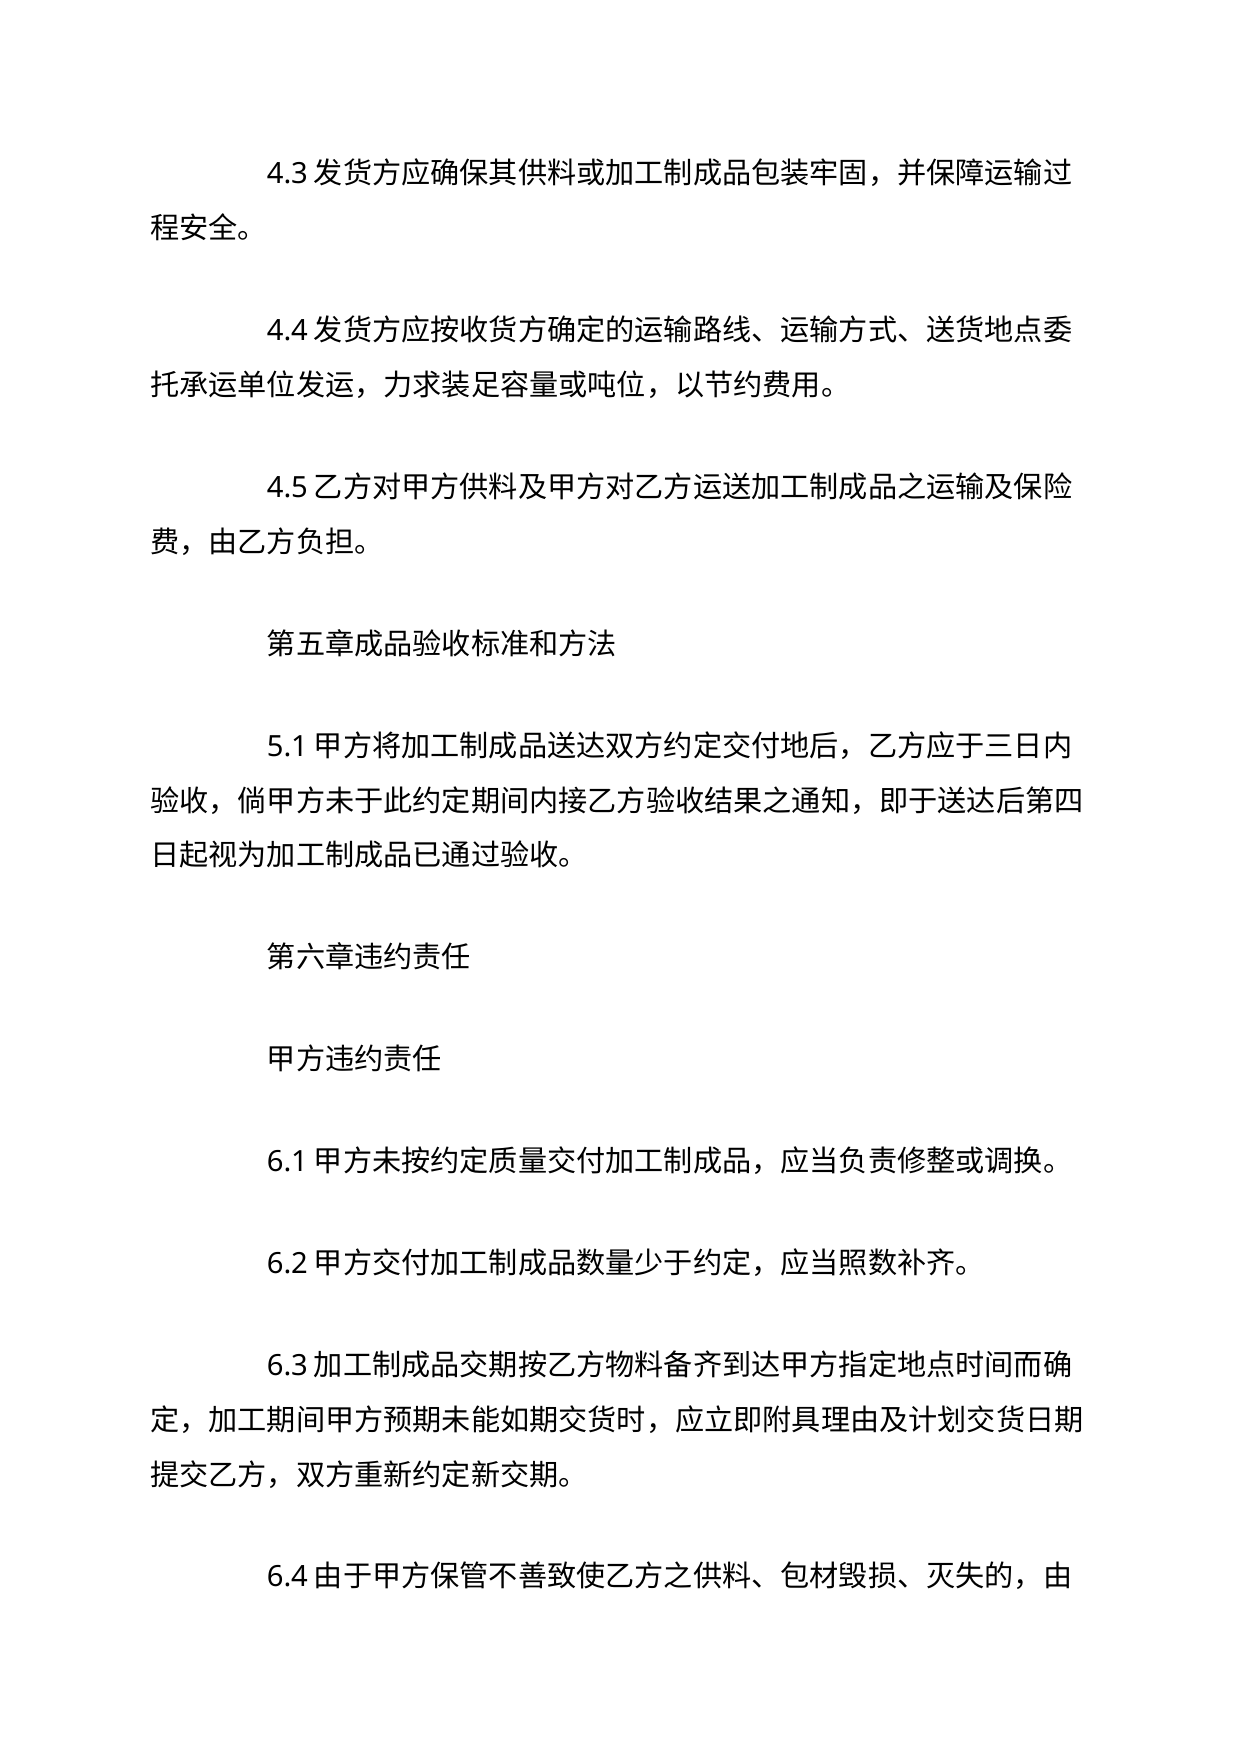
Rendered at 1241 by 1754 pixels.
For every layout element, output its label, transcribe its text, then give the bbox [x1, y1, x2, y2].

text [150, 1553, 1090, 1595]
text 第五章成品验收标准和方法 [150, 620, 1090, 663]
text 4.3发货方应确保其供料或加工制成品包装牢固，并保障运输过程安全。 [150, 150, 1090, 247]
text 6.3加工制成品交期按乙方物料备齐到达甲方指定地点时间而确定，加工期间甲方预期未能如期交货时，应立即附具理由及计划交货日期提交乙方，双方重新约定新交期。 [150, 1341, 1090, 1493]
text 6.1甲方未按约定质量交付加工制成品，应当负责修整或调换。 [150, 1137, 1090, 1180]
text 甲方违约责任 [150, 1036, 1090, 1078]
text 4.4发货方应按收货方确定的运输路线、运输方式、送货地点委托承运单位发运，力求装足容量或吨位，以节约费用。 [150, 307, 1090, 404]
text 第六章违约责任 [150, 934, 1090, 976]
text 5.1甲方将加工制成品送达双方约定交付地后，乙方应于三日内验收，倘甲方未于此约定期间内接乙方验收结果之通知，即于送达后第四日起视为加工制成品已通过验收。 [150, 722, 1090, 874]
text 6.2甲方交付加工制成品数量少于约定，应当照数补齐。 [150, 1239, 1090, 1282]
text 4.5乙方对甲方供料及甲方对乙方运送加工制成品之运输及保险费，由乙方负担。 [150, 463, 1090, 561]
